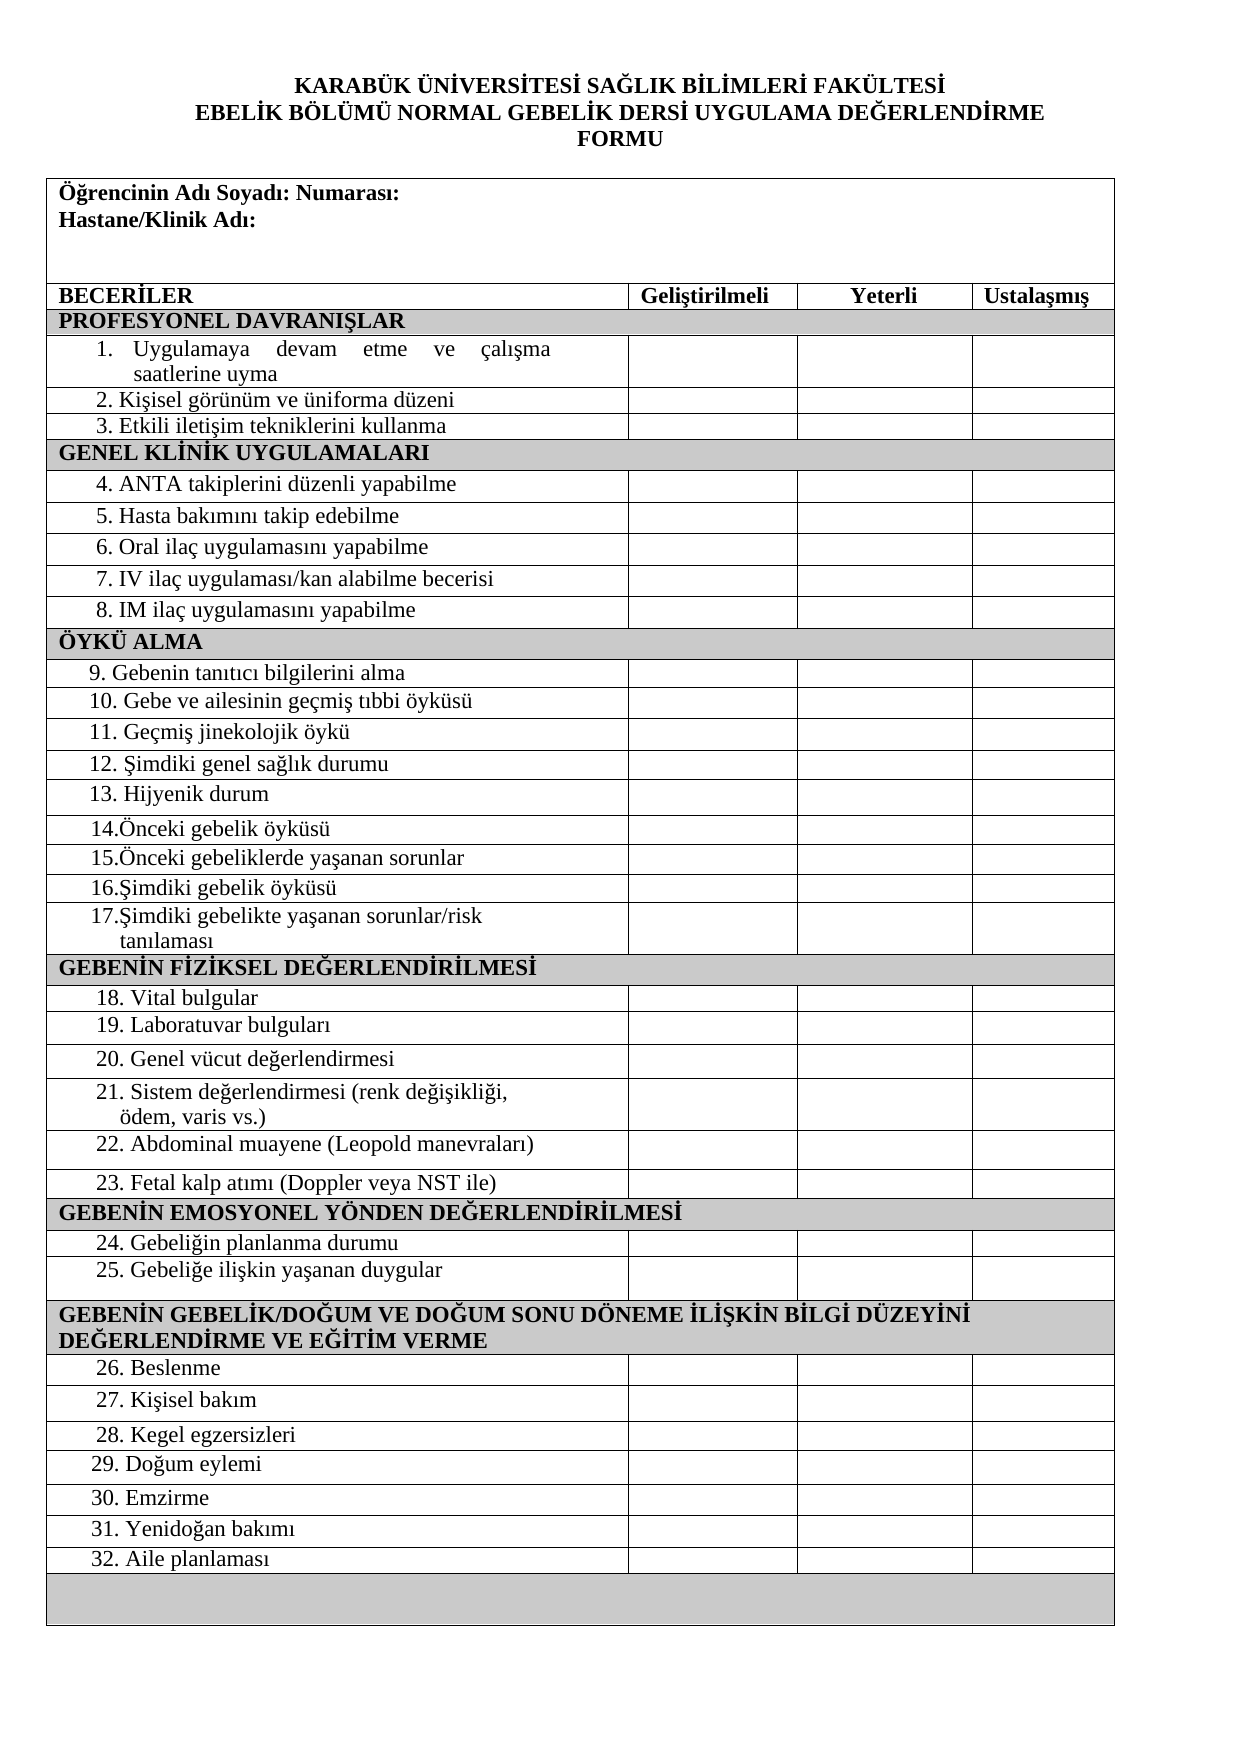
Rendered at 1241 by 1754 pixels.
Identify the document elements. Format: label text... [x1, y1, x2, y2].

table_cell [798, 1548, 972, 1572]
table_cell 26. Beslenme [47, 1355, 628, 1385]
table_cell [973, 845, 1114, 874]
table_cell [629, 719, 797, 750]
table_cell [798, 719, 972, 750]
table_cell 11. Geçmiş jinekolojik öykü [47, 719, 628, 750]
table_cell 12. Şimdiki genel sağlık durumu [47, 751, 628, 779]
table_cell GENEL KLİNİK UYGULAMALARI [47, 440, 1114, 470]
table_cell [973, 1257, 1114, 1300]
table_cell [798, 751, 972, 779]
table_cell 1. Uygulamaya devam etme ve çalışma saatlerine uyma [47, 336, 628, 387]
table_cell [973, 719, 1114, 750]
table_cell [973, 986, 1114, 1011]
table_cell 18. Vital bulgular [47, 986, 628, 1011]
table_cell [798, 1422, 972, 1450]
table_cell [629, 688, 797, 718]
table_cell 3. Etkili iletişim tekniklerini kullanma [47, 414, 628, 438]
table_cell [629, 1079, 797, 1130]
table_cell [973, 660, 1114, 687]
table_cell [798, 388, 972, 413]
table_cell 8. IM ilaç uygulamasını yapabilme [47, 597, 628, 627]
table_cell [629, 503, 797, 533]
table_cell PROFESYONEL DAVRANIŞLAR [47, 310, 1114, 334]
table_cell [629, 903, 797, 954]
table_cell [973, 1231, 1114, 1256]
table_cell [629, 1548, 797, 1572]
table_cell 17.Şimdiki gebelikte yaşanan sorunlar/risk tanılaması [47, 903, 628, 954]
table_cell [629, 1231, 797, 1256]
table_cell [629, 1386, 797, 1421]
table_cell 2. Kişisel görünüm ve üniforma düzeni [47, 388, 628, 413]
table_cell [629, 471, 797, 502]
table_cell 30. Emzirme [47, 1485, 628, 1515]
table_cell [973, 388, 1114, 413]
table_cell [798, 336, 972, 387]
table_cell 25. Gebeliğe ilişkin yaşanan duygular [47, 1257, 628, 1300]
table_cell [973, 336, 1114, 387]
table_cell [629, 1131, 797, 1169]
table_cell [798, 503, 972, 533]
table_cell [973, 1516, 1114, 1547]
table_cell 15.Önceki gebeliklerde yaşanan sorunlar [47, 845, 628, 874]
table_cell [973, 875, 1114, 902]
table_cell GEBENİN FİZİKSEL DEĞERLENDİRİLMESİ [47, 955, 1114, 985]
table_cell [798, 986, 972, 1011]
table_cell 32. Aile planlaması [47, 1548, 628, 1572]
table_cell [973, 1386, 1114, 1421]
table_cell 10. Gebe ve ailesinin geçmiş tıbbi öyküsü [47, 688, 628, 718]
table_cell [629, 1170, 797, 1198]
table_cell [629, 1012, 797, 1044]
table_cell [973, 1422, 1114, 1450]
table_cell 9. Gebenin tanıtıcı bilgilerini alma [47, 660, 628, 687]
table_cell 5. Hasta bakımını takip edebilme [47, 503, 628, 533]
table_cell [798, 566, 972, 596]
table_cell [798, 1386, 972, 1421]
table_cell [629, 388, 797, 413]
table_cell [798, 1079, 972, 1130]
table_cell [798, 471, 972, 502]
table_cell [798, 660, 972, 687]
table_cell [629, 660, 797, 687]
table_cell [629, 1257, 797, 1300]
table_cell ÖYKÜ ALMA [47, 629, 1114, 659]
table_cell [629, 534, 797, 564]
table_cell [629, 1355, 797, 1385]
table_cell [973, 751, 1114, 779]
table_cell 4. ANTA takiplerini düzenli yapabilme [47, 471, 628, 502]
table_cell 28. Kegel egzersizleri [47, 1422, 628, 1450]
table_cell GEBENİN GEBELİK/DOĞUM VE DOĞUM SONU DÖNEME İLİŞKİN BİLGİ DÜZEYİNİ DEĞERLENDİRME VE EĞİTİM VERME [47, 1301, 1114, 1354]
table_cell [973, 471, 1114, 502]
table_cell 16.Şimdiki gebelik öyküsü [47, 875, 628, 902]
table_cell Geliştirilmeli [629, 284, 797, 309]
table_cell [629, 1516, 797, 1547]
table_cell [629, 597, 797, 627]
table_cell [629, 1451, 797, 1483]
table_cell [798, 1355, 972, 1385]
table_cell 13. Hijyenik durum [47, 780, 628, 814]
table_cell 29. Doğum eylemi [47, 1451, 628, 1483]
table_cell [629, 1045, 797, 1078]
table_cell [629, 751, 797, 779]
table_cell [973, 1548, 1114, 1572]
table_cell [629, 1422, 797, 1450]
table_cell [629, 566, 797, 596]
table_cell [629, 816, 797, 844]
table_cell GEBENİN EMOSYONEL YÖNDEN DEĞERLENDİRİLMESİ [47, 1199, 1114, 1230]
table_cell 20. Genel vücut değerlendirmesi [47, 1045, 628, 1078]
table_cell [973, 503, 1114, 533]
table_cell [973, 1355, 1114, 1385]
table_cell [798, 816, 972, 844]
table_cell [798, 1012, 972, 1044]
table_cell [798, 1131, 972, 1169]
table_cell [973, 1045, 1114, 1078]
table_cell [973, 534, 1114, 564]
table_cell [973, 688, 1114, 718]
table_cell [798, 780, 972, 814]
table_cell Yeterli [798, 284, 972, 309]
table_cell 19. Laboratuvar bulguları [47, 1012, 628, 1044]
table_cell [973, 903, 1114, 954]
table_cell [798, 1485, 972, 1515]
table_cell 31. Yenidoğan bakımı [47, 1516, 628, 1547]
table_cell [798, 903, 972, 954]
table_cell [798, 688, 972, 718]
table_cell [798, 597, 972, 627]
table_cell [973, 780, 1114, 814]
table_cell [798, 1257, 972, 1300]
table_cell [798, 414, 972, 438]
table_cell [629, 845, 797, 874]
table_cell [973, 1079, 1114, 1130]
table_cell [47, 1574, 1114, 1624]
table_cell [973, 1485, 1114, 1515]
table_cell [973, 414, 1114, 438]
table_cell [973, 816, 1114, 844]
table_cell [973, 1131, 1114, 1169]
table_cell [798, 1170, 972, 1198]
table_cell Ustalaşmış [973, 284, 1114, 309]
table_cell 27. Kişisel bakım [47, 1386, 628, 1421]
table_header Öğrencinin Adı Soyadı: Numarası: Hastane/Klinik Adı: [47, 179, 1114, 283]
table_cell [798, 1231, 972, 1256]
table_cell [798, 1451, 972, 1483]
table_cell [973, 1012, 1114, 1044]
table_cell 23. Fetal kalp atımı (Doppler veya NST ile) [47, 1170, 628, 1198]
table_cell [798, 845, 972, 874]
table_cell [798, 875, 972, 902]
table_cell [973, 566, 1114, 596]
table_cell 21. Sistem değerlendirmesi (renk değişikliği, ödem, varis vs.) [47, 1079, 628, 1130]
text EBELİK BÖLÜMÜ NORMAL GEBELİK DERSİ UYGULAMA DEĞERLENDİRME FORMU [154, 99, 1086, 152]
table_cell 22. Abdominal muayene (Leopold manevraları) [47, 1131, 628, 1169]
table_cell [629, 780, 797, 814]
table_cell [798, 534, 972, 564]
table_cell [973, 1451, 1114, 1483]
table_cell BECERİLER [47, 284, 628, 309]
table_cell [973, 597, 1114, 627]
table_cell [629, 336, 797, 387]
table_cell 7. IV ilaç uygulaması/kan alabilme becerisi [47, 566, 628, 596]
table_cell 6. Oral ilaç uygulamasını yapabilme [47, 534, 628, 564]
table_cell [629, 875, 797, 902]
table_cell [973, 1170, 1114, 1198]
table_cell [798, 1045, 972, 1078]
table_cell [629, 986, 797, 1011]
table_cell [629, 414, 797, 438]
text KARABÜK ÜNİVERSİTESİ SAĞLIK BİLİMLERİ FAKÜLTESİ [154, 73, 1086, 99]
table_cell [798, 1516, 972, 1547]
table_cell [629, 1485, 797, 1515]
table_cell 24. Gebeliğin planlanma durumu [47, 1231, 628, 1256]
table_cell 14.Önceki gebelik öyküsü [47, 816, 628, 844]
